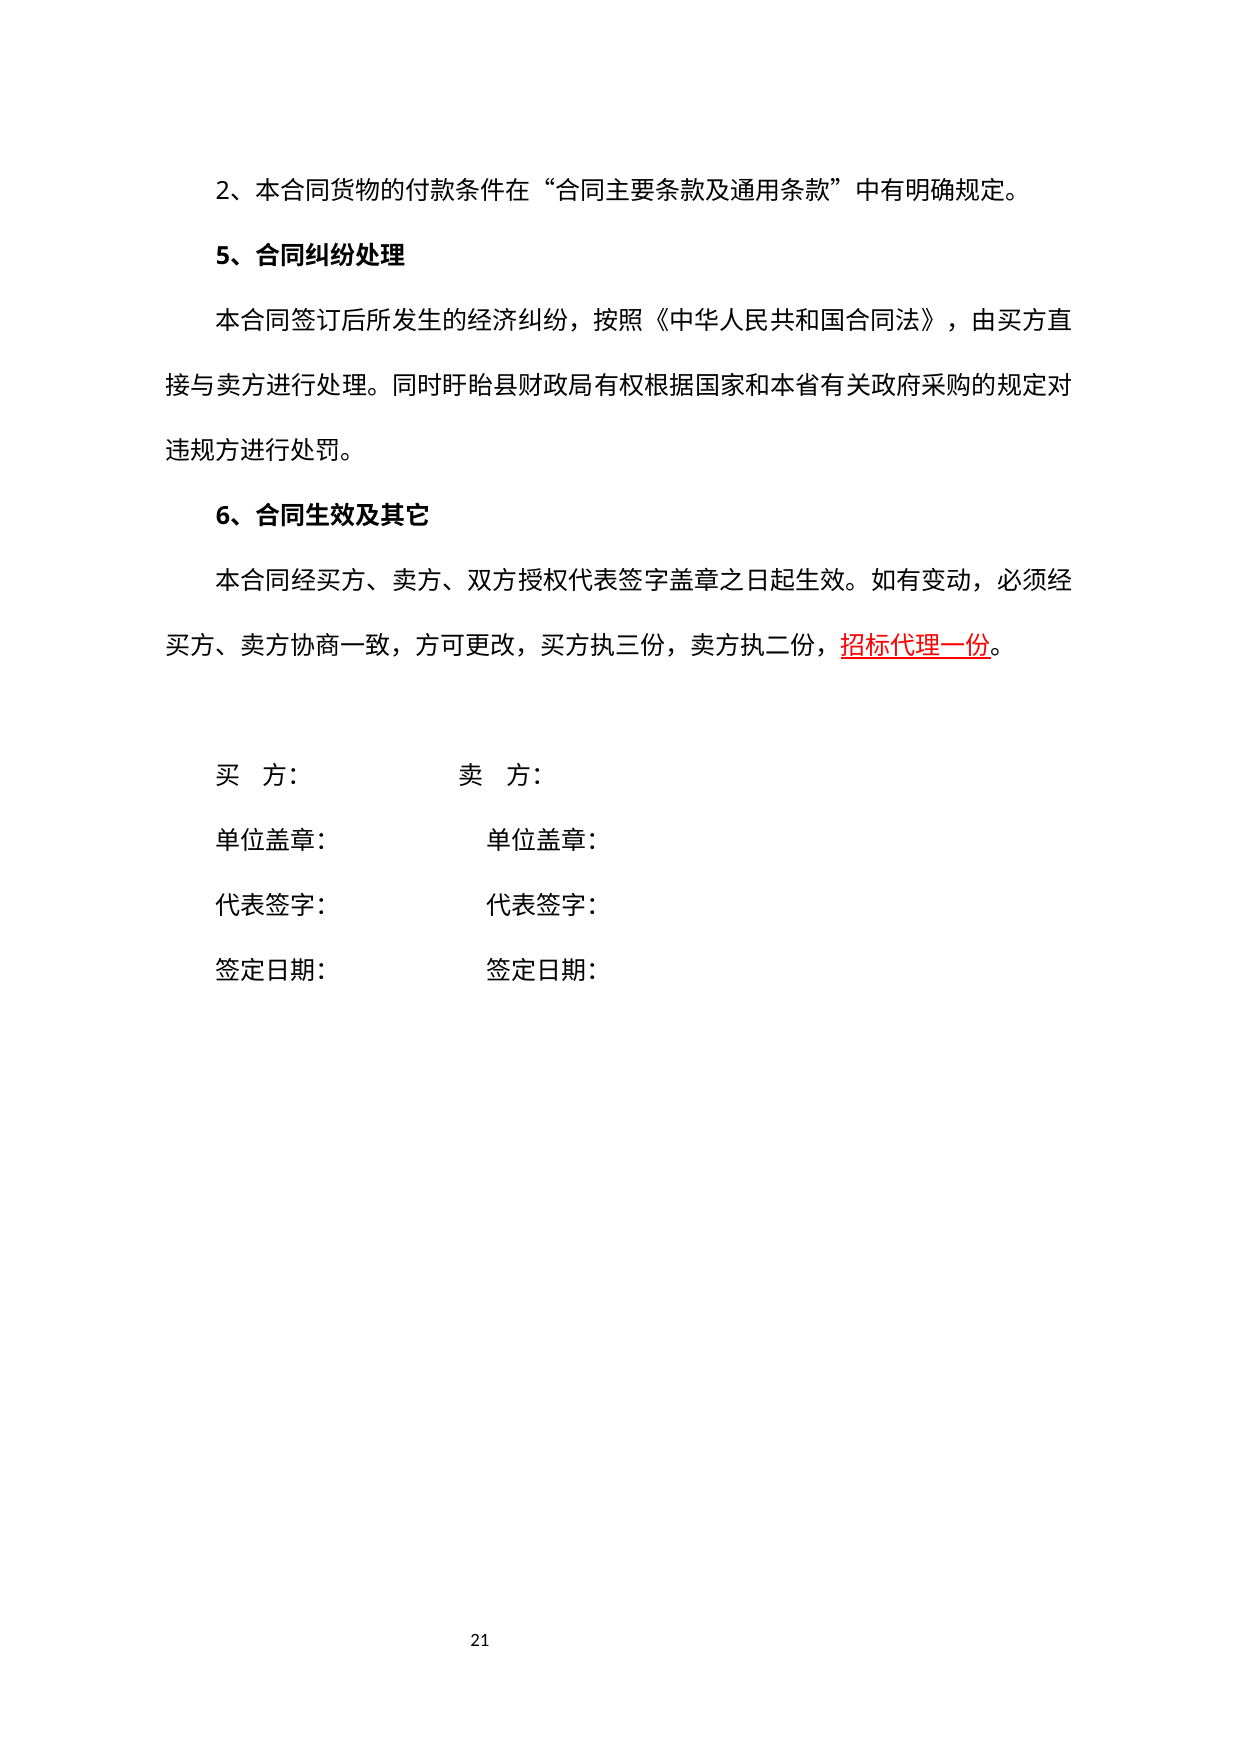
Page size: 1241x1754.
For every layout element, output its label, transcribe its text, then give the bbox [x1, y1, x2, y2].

text 5、合同纠纷处理 [165, 221, 1075, 286]
text 2、本合同货物的付款条件在“合同主要条款及通用条款”中有明确规定。 [165, 156, 1075, 221]
text 代表签字： 代表签字： [165, 871, 1075, 936]
text 6、合同生效及其它 [165, 481, 1075, 546]
text 签定日期： 签定日期： [165, 936, 1075, 1001]
text 买 方： 卖 方： [165, 741, 1075, 806]
text 本合同经买方、卖方、双方授权代表签字盖章之日起生效。如有变动，必须经买方、卖方协商一致，方可更改，买方执三份，卖方执二份，招标代理一份。 [165, 546, 1075, 676]
text 本合同签订后所发生的经济纠纷，按照《中华人民共和国合同法》，由买方直接与卖方进行处理。同时盱眙县财政局有权根据国家和本省有关政府采购的规定对违规方进行处罚。 [165, 286, 1075, 481]
text 单位盖章： 单位盖章： [165, 806, 1075, 871]
